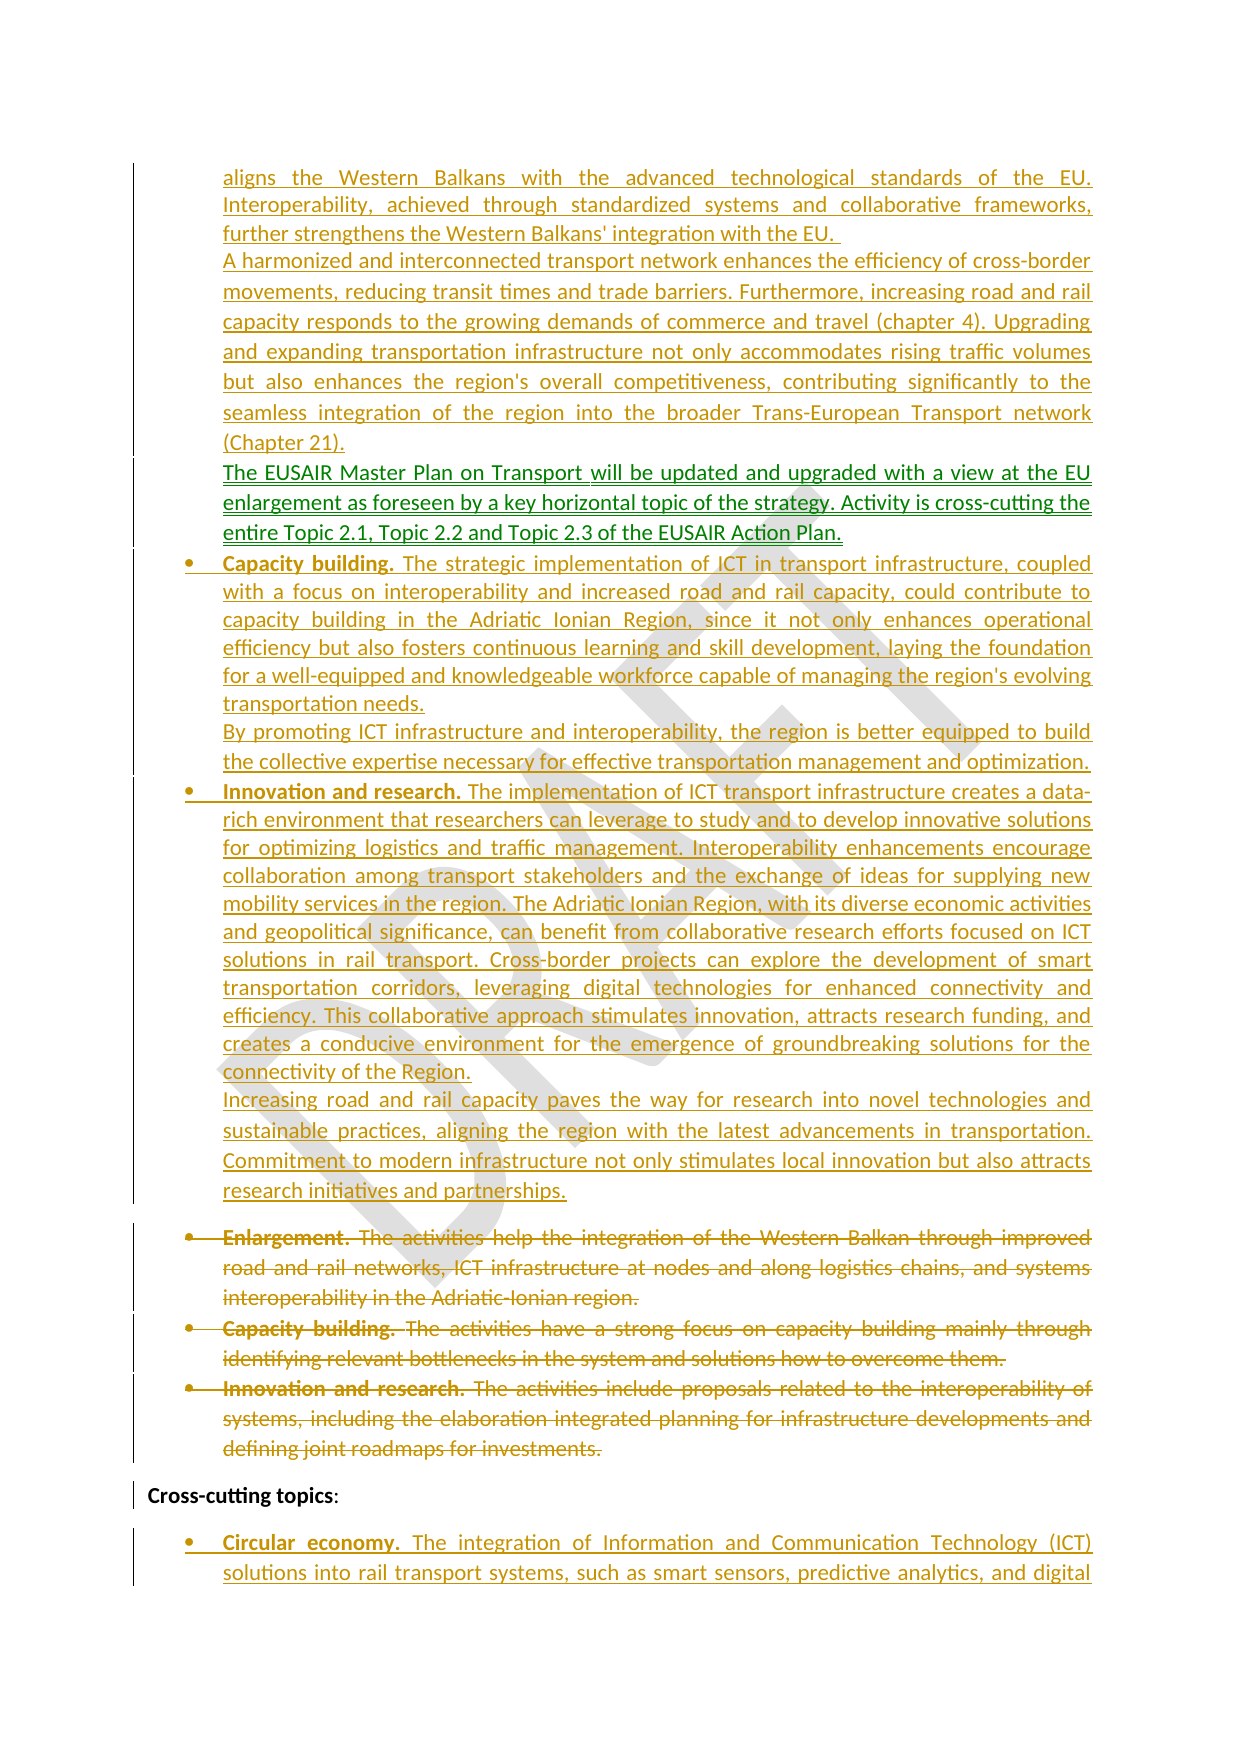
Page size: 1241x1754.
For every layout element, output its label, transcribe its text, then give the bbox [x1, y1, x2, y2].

text Cross-cutting topics: [148, 1481, 1093, 1509]
